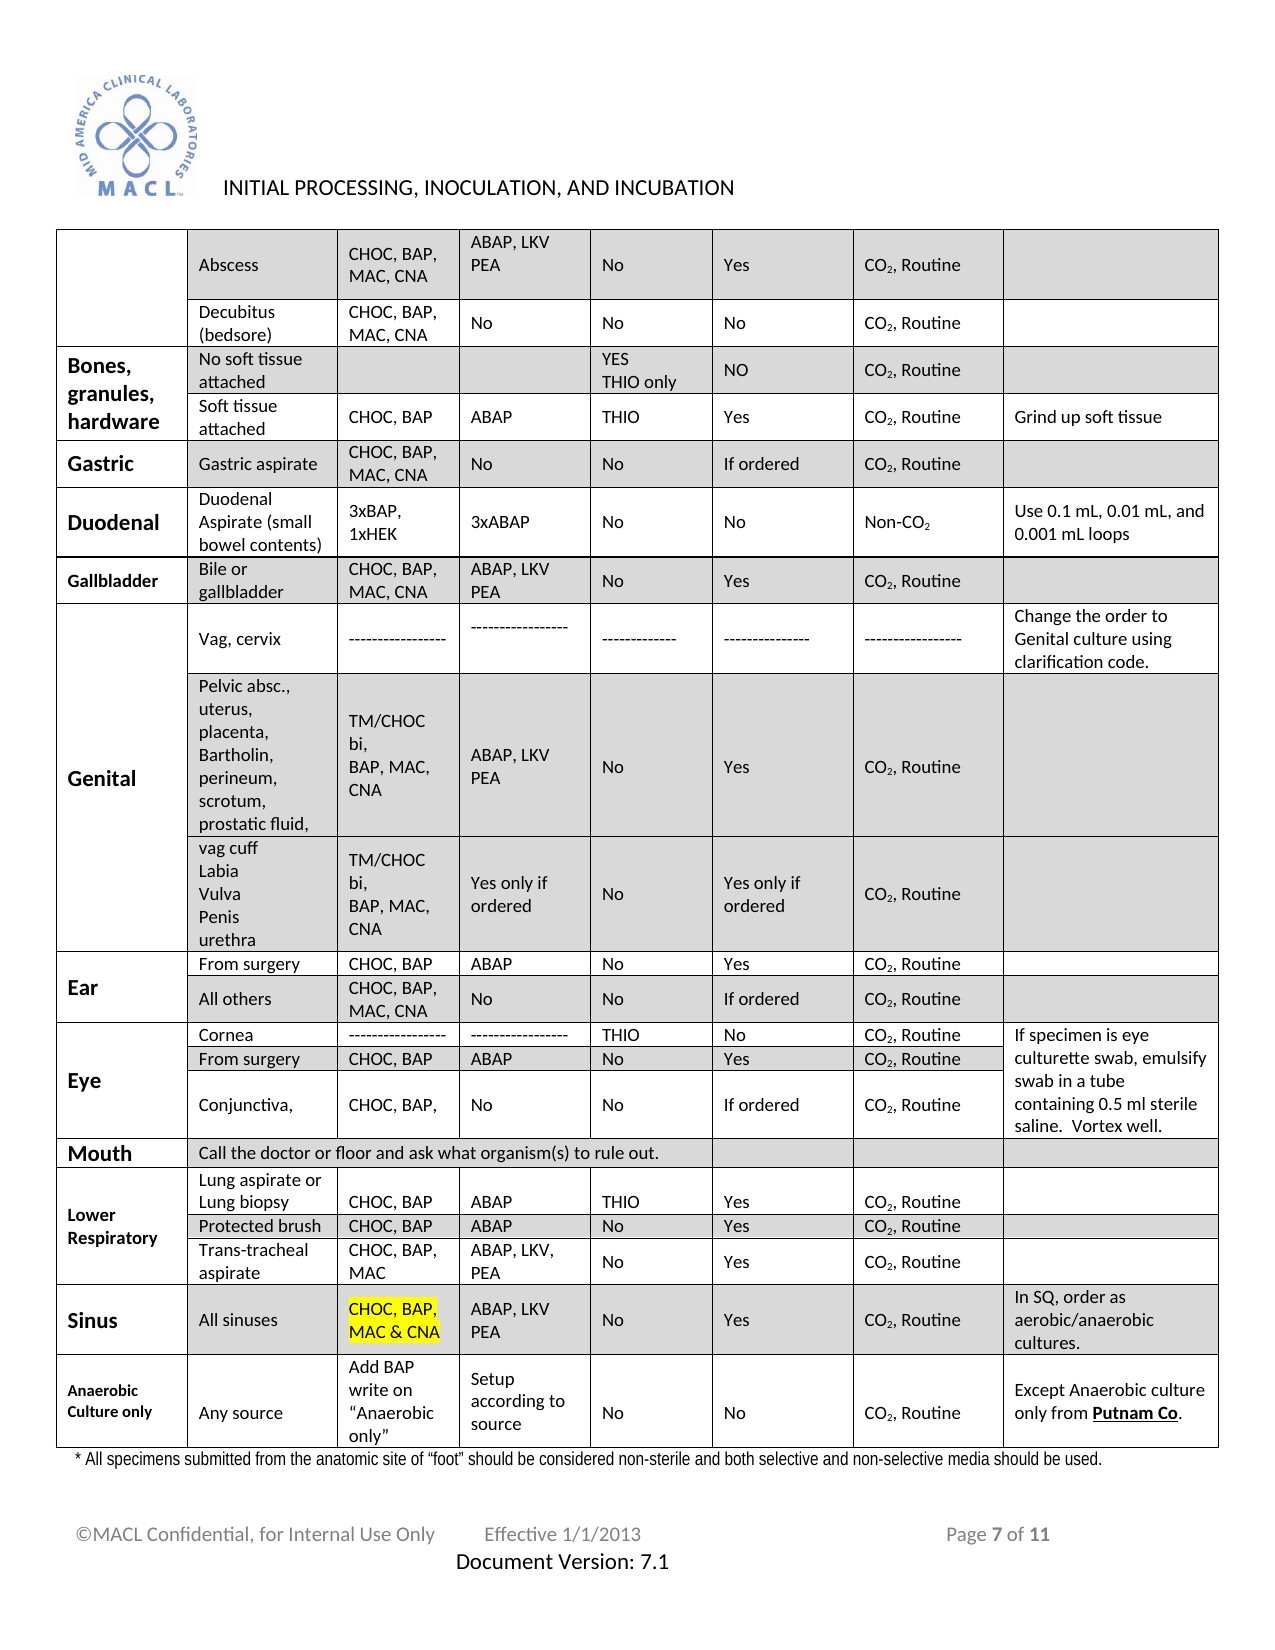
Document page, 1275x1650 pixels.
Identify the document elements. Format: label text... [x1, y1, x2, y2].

table_cell CO2, Routine [854, 976, 1003, 1022]
table_cell THIO [591, 1168, 712, 1213]
table_cell No [591, 1071, 712, 1138]
table_cell TM/CHOC bi, BAP, MAC, CNA [338, 674, 459, 836]
table_cell CHOC, , MAC, CNA [338, 976, 459, 1022]
table_cell ABAP, LKV, PEA [460, 1239, 590, 1284]
table_cell Trans-tracheal aspirate [188, 1239, 337, 1284]
table_cell No [591, 230, 712, 299]
table_cell 3xBAP, 1xHEK [338, 488, 459, 556]
table_cell Cornea [188, 1023, 337, 1046]
table_cell No [460, 300, 590, 346]
table_cell Ear [57, 952, 187, 1022]
table_cell [460, 347, 590, 393]
table_cell Change the order to Genital culture using clarification code. [1004, 604, 1218, 673]
table_cell Except Anaerobic culture only from Putnam Co. [1004, 1355, 1218, 1447]
table_cell No [460, 1071, 590, 1138]
table_cell vag cuff Labia Vulva Penis urethra [188, 837, 337, 951]
table_cell No [591, 837, 712, 951]
table_cell Genital [57, 604, 187, 951]
table_cell Yes [713, 558, 853, 603]
table_cell Mouth [57, 1139, 187, 1167]
table_cell CHOC, [338, 952, 459, 975]
table_cell If specimen is eye culturette swab, emulsify swab in a tube containing 0.5 ml sterile saline. Vortex well. [1004, 1023, 1218, 1138]
table_cell [713, 1139, 853, 1167]
table_cell ABAP, LKV PEA [460, 674, 590, 836]
table_cell CHOC, , MAC, CNA [338, 441, 459, 487]
table_cell CO2, Routine [854, 1071, 1003, 1138]
table_cell Bones, granules, hardware [57, 347, 187, 440]
table_cell CO2, Routine [854, 1047, 1003, 1070]
table_cell CO2, Routine [854, 952, 1003, 975]
table_cell ----------------- [338, 1023, 459, 1046]
table_cell CO2, Routine [854, 1355, 1003, 1447]
table_cell [1004, 976, 1218, 1022]
table_cell Grind up soft tissue [1004, 394, 1218, 440]
table_cell Gallbladder [57, 558, 187, 603]
table_cell [854, 1139, 1003, 1167]
table_cell [1004, 674, 1218, 836]
table_cell Vag, cervix [188, 604, 337, 673]
table_cell CO2, Routine [854, 1168, 1003, 1213]
table_cell ----------------- [460, 604, 590, 673]
table_cell Call the doctor or floor and ask what organism(s) to rule out. [188, 1139, 712, 1167]
table_cell ABAP, LKV PEA [460, 230, 590, 299]
table_cell [1004, 1139, 1218, 1167]
table_cell Any source [188, 1355, 337, 1447]
table_cell No [591, 1047, 712, 1070]
text * All specimens submitted from the anatomic site of “foot” should be considered non-sterile and both selective and non-selective media should be used. [75, 1448, 1236, 1469]
table_cell [1004, 1168, 1218, 1213]
table_cell Yes [713, 674, 853, 836]
table_cell No [460, 976, 590, 1022]
table_cell All others [188, 976, 337, 1022]
table_cell [1004, 1215, 1218, 1237]
table_cell Yes [713, 230, 853, 299]
table_cell Yes [713, 394, 853, 440]
table_cell Lung aspirate or Lung biopsy [188, 1168, 337, 1213]
table_cell Eye [57, 1023, 187, 1138]
table_cell CHOC, [338, 394, 459, 440]
table_cell No [591, 674, 712, 836]
table_cell CO2, Routine [854, 1215, 1003, 1237]
table_cell Abscess [188, 230, 337, 299]
table_cell NO [713, 347, 853, 393]
table_cell --------------- [713, 604, 853, 673]
table_cell CHOC, , MAC, CNA [338, 558, 459, 603]
table_cell ABAP [460, 1215, 590, 1237]
table_cell Conjunctiva, [188, 1071, 337, 1138]
table_cell Yes [713, 1215, 853, 1237]
table_cell No [591, 558, 712, 603]
table_cell No [591, 976, 712, 1022]
table_cell From surgery [188, 1047, 337, 1070]
table_cell ----------------- [338, 604, 459, 673]
table_cell CHOC, , MAC, CNA [338, 230, 459, 299]
table_cell Yes [713, 1168, 853, 1213]
table_cell CO2, Routine [854, 674, 1003, 836]
table_cell Duodenal Aspirate (small bowel contents) [188, 488, 337, 556]
table_cell [1004, 837, 1218, 951]
table_cell ABAP [460, 1047, 590, 1070]
table_cell CHOC, , MAC, CNA [338, 300, 459, 346]
table_cell Yes [713, 1239, 853, 1284]
table_cell YES THIO only [591, 347, 712, 393]
picture [75, 75, 197, 196]
table_cell No [713, 488, 853, 556]
table_cell ----------------- [854, 604, 1003, 673]
table_cell [1004, 230, 1218, 299]
table_cell TM/CHOC bi, BAP, MAC, CNA [338, 837, 459, 951]
table_cell ABAP, LKV PEA [460, 558, 590, 603]
table_cell CHOC, [338, 1168, 459, 1213]
table_cell CHOC, BAP, MAC & CNA [338, 1285, 459, 1354]
table_cell Sinus [57, 1285, 187, 1354]
table_cell No soft tissue attached [188, 347, 337, 393]
table_cell [1004, 558, 1218, 603]
table_cell CO2, Routine [854, 1285, 1003, 1354]
table_cell Yes [713, 1285, 853, 1354]
table_cell [1004, 952, 1218, 975]
table_cell No [591, 952, 712, 975]
table_cell No [591, 1239, 712, 1284]
table_cell From surgery [188, 952, 337, 975]
table_cell Protected brush [188, 1215, 337, 1237]
table_cell CHOC, BAP, [338, 1071, 459, 1138]
table_cell No [591, 1355, 712, 1447]
table_cell Non-CO2 [854, 488, 1003, 556]
table_cell Gastric aspirate [188, 441, 337, 487]
table_cell In SQ, order as aerobic/anaerobic cultures. [1004, 1285, 1218, 1354]
table_cell ABAP, LKV PEA [460, 1285, 590, 1354]
table_cell Yes [713, 952, 853, 975]
table_cell ABAP [460, 1168, 590, 1213]
table_cell No [713, 1355, 853, 1447]
table_cell Gastric [57, 441, 187, 487]
table_cell Yes only if ordered [713, 837, 853, 951]
table_cell Duodenal [57, 488, 187, 556]
table_cell Setup according to source [460, 1355, 590, 1447]
table_cell CO2, Routine [854, 1023, 1003, 1046]
table_cell No [591, 488, 712, 556]
table_cell CO2, Routine [854, 394, 1003, 440]
table_cell THIO [591, 1023, 712, 1046]
table_cell ------------- [591, 604, 712, 673]
table_cell Yes only if ordered [460, 837, 590, 951]
table_cell No [591, 300, 712, 346]
table_cell CO2, Routine [854, 558, 1003, 603]
table_cell 3xABAP [460, 488, 590, 556]
table_cell CO2, Routine [854, 837, 1003, 951]
table_cell CHOC, , MAC [338, 1239, 459, 1284]
table_cell If ordered [713, 1071, 853, 1138]
table_cell No [591, 1285, 712, 1354]
table_cell All sinuses [188, 1285, 337, 1354]
table_cell [1004, 300, 1218, 346]
table_cell Use 0.1 mL, 0.01 mL, and 0.001 mL loops [1004, 488, 1218, 556]
table_cell Add BAP write on “Anaerobic only” [338, 1355, 459, 1447]
table_cell Lower Respiratory [57, 1168, 187, 1284]
table_cell CHOC, [338, 1215, 459, 1237]
table_cell Decubitus (bedsore) [188, 300, 337, 346]
table_cell If ordered [713, 976, 853, 1022]
table_cell CO2, Routine [854, 347, 1003, 393]
table_cell CO2, Routine [854, 441, 1003, 487]
table_cell Soft tissue attached [188, 394, 337, 440]
table_cell ABAP [460, 952, 590, 975]
table_cell No [460, 441, 590, 487]
table_cell No [713, 1023, 853, 1046]
table_cell [1004, 1239, 1218, 1284]
table_cell No [591, 441, 712, 487]
table_cell ----------------- [460, 1023, 590, 1046]
table_cell CO2, Routine [854, 230, 1003, 299]
table_cell CO2, Routine [854, 300, 1003, 346]
table_cell If ordered [713, 441, 853, 487]
table_cell No [713, 300, 853, 346]
table_cell THIO [591, 394, 712, 440]
table_cell Anaerobic Culture only [57, 1355, 187, 1447]
table_cell [1004, 347, 1218, 393]
table_cell No [591, 1215, 712, 1237]
table_cell [338, 347, 459, 393]
table_cell CHOC, [338, 1047, 459, 1070]
table_cell Yes [713, 1047, 853, 1070]
table_cell [1004, 441, 1218, 487]
table_cell Bile or gallbladder [188, 558, 337, 603]
table_cell CO2, Routine [854, 1239, 1003, 1284]
table_cell Pelvic absc., uterus, placenta, Bartholin, perineum, scrotum, prostatic fluid, [188, 674, 337, 836]
table_cell ABAP [460, 394, 590, 440]
